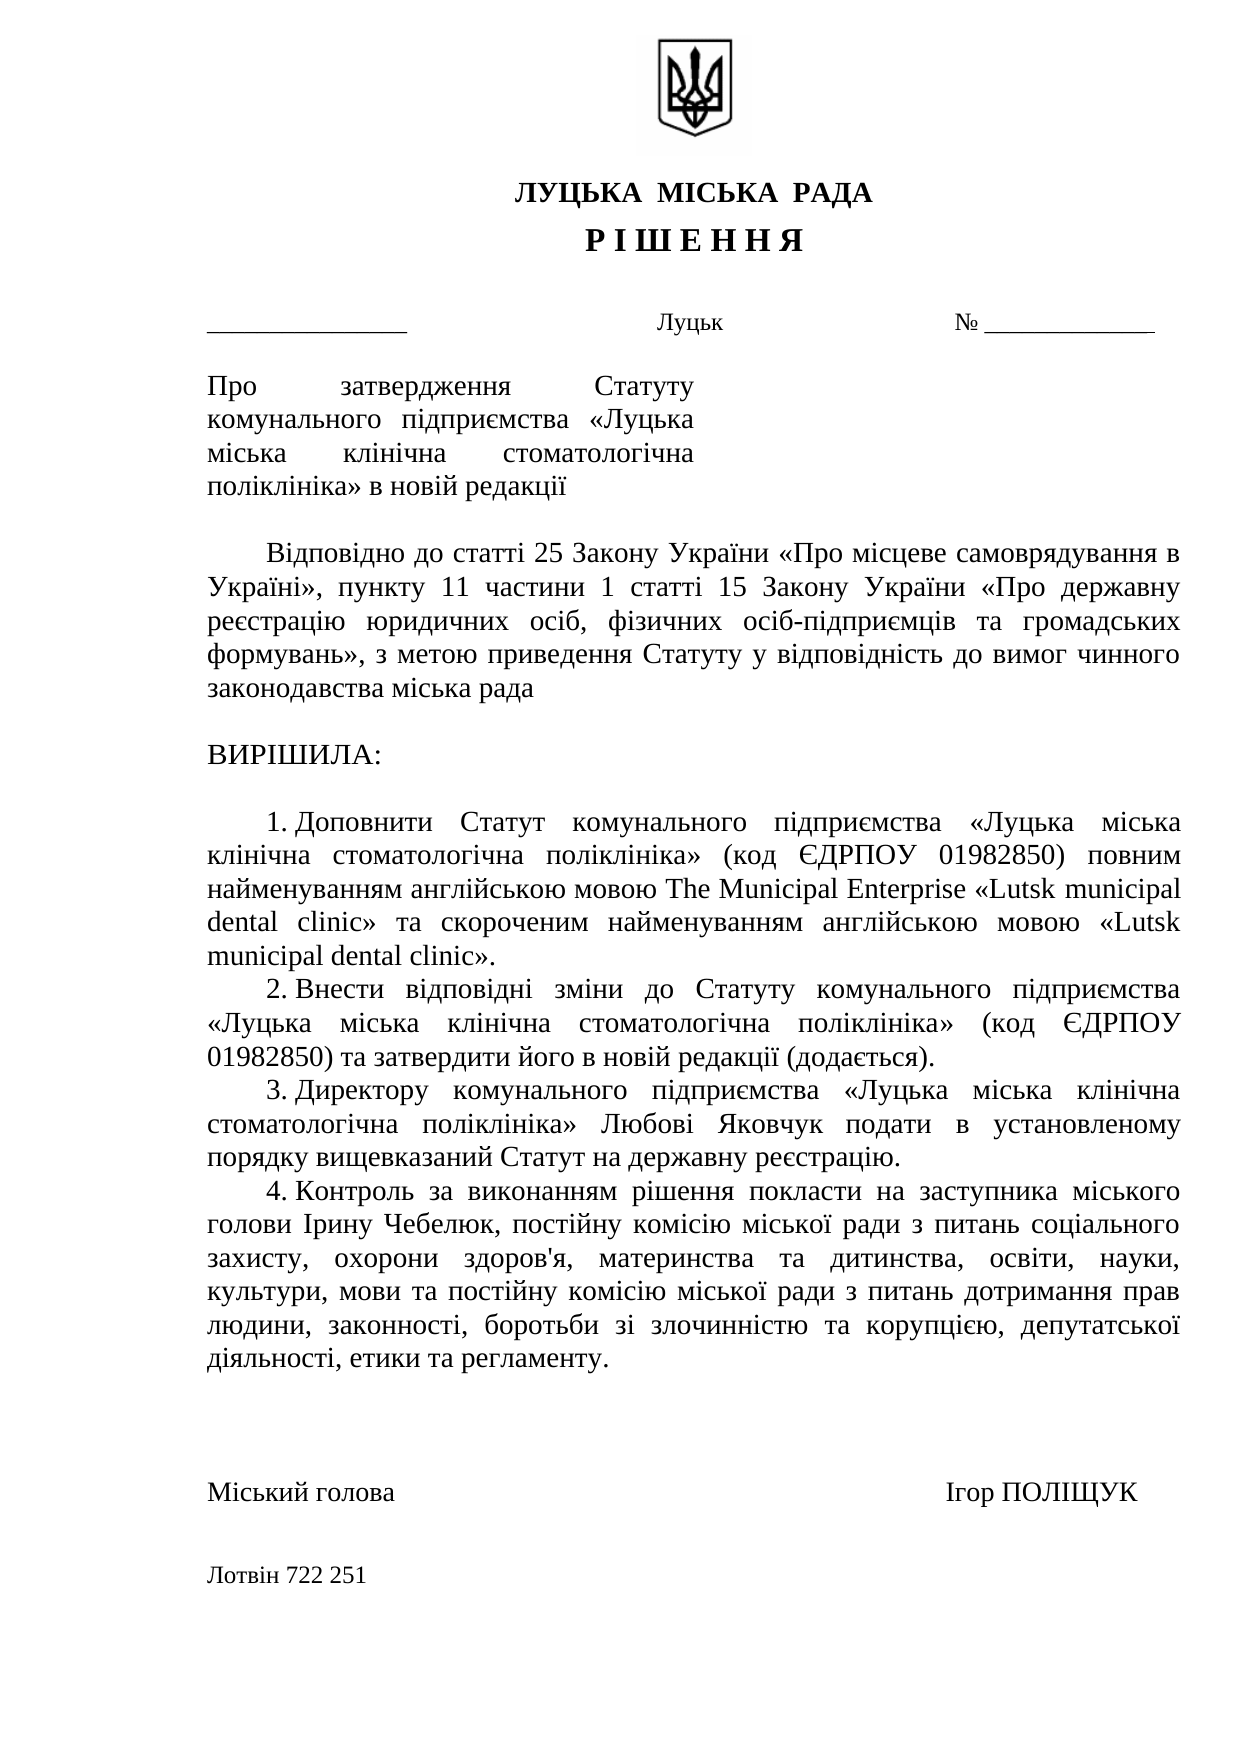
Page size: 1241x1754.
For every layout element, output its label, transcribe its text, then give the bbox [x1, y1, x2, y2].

text ЛУЦЬКА МІСЬКА РАДА [207, 175, 1181, 208]
text 4. Контроль за виконанням рішення покласти на заступника міського голови Ірину Чебелюк, постійну комісію міської ради з питань соціального захисту, охорони здоров'я, материнства та дитинства, освіти, науки, культури, мови та постійну комісію міської ради з питань дотримання прав людини, законності, боротьби зі злочинністю та корупцією, депутатської діяльності, етики та регламенту. [207, 1173, 1181, 1374]
text Про затвердження Статуту комунального підприємства «Луцька міська клінічна стоматологічна поліклініка» в новій редакції [207, 368, 694, 502]
text ВИРІШИЛА: [207, 737, 1190, 770]
text 3. Директору комунального підприємства «Луцька міська клінічна стоматологічна поліклініка» Любові Яковчук подати в установленому порядку вищевказаний Статут на державну реєстрацію. [207, 1072, 1181, 1173]
text Лотвін 722 251 [207, 1560, 1181, 1588]
text Міський голова Ігор ПОЛІЩУК [207, 1475, 1181, 1507]
text Р І Ш Е Н Н Я [207, 220, 1181, 259]
text ________________ Луцьк № _____________ [207, 307, 1181, 335]
text Відповідно до статті 25 Закону України «Про місцеве самоврядування в Україні», пункту 11 частини 1 статті 15 Закону України «Про державну реєстрацію юридичних осіб, фізичних осіб-підприємців та громадських формувань», з метою приведення Статуту у відповідність до вимог чинного законодавства міська рада [207, 536, 1181, 703]
text 1. Доповнити Статут комунального підприємства «Луцька міська клінічна стоматологічна поліклініка» (код ЄДРПОУ 01982850) повним найменуванням англійською мовою The Municipal Enterprise «Lutsk municipal dental clinic» та скороченим найменуванням англійською мовою «Lutsk municipal dental clinic». [207, 804, 1181, 972]
text 2. Внести відповідні зміни до Статуту комунального підприємства «Луцька міська клінічна стоматологічна поліклініка» (код ЄДРПОУ 01982850) та затвердити його в новій редакції (додається). [207, 972, 1181, 1072]
